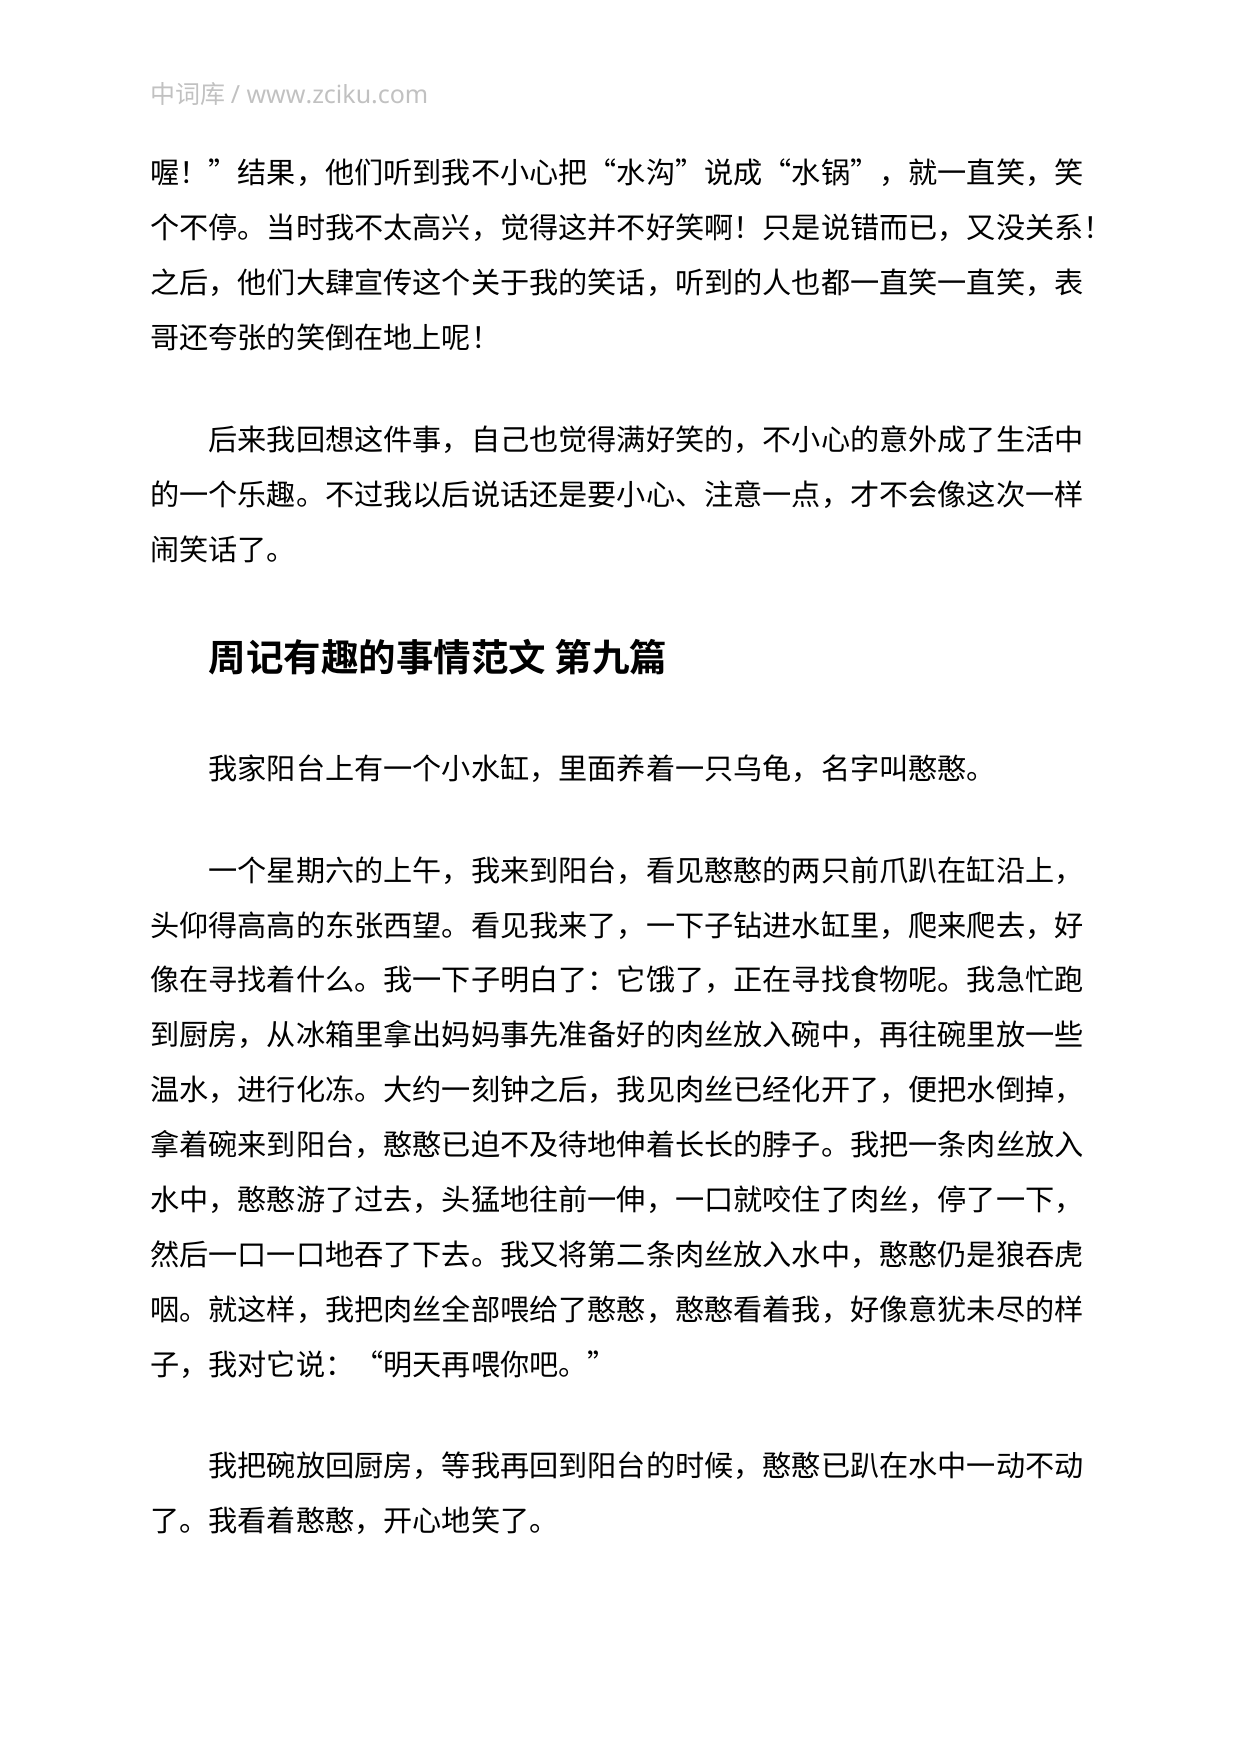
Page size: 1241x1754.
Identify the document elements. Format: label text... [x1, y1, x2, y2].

text 后来我回想这件事，自己也觉得满好笑的，不小心的意外成了生活中的一个乐趣。不过我以后说话还是要小心、注意一点，才不会像这次一样闹笑话了。 [150, 416, 1090, 568]
text 一个星期六的上午，我来到阳台，看见憨憨的两只前爪趴在缸沿上，头仰得高高的东张西望。看见我来了，一下子钻进水缸里，爬来爬去，好像在寻找着什么。我一下子明白了：它饿了，正在寻找食物呢。我急忙跑到厨房，从冰箱里拿出妈妈事先准备好的肉丝放入碗中，再往碗里放一些温水，进行化冻。大约一刻钟之后，我见肉丝已经化开了，便把水倒掉，拿着碗来到阳台，憨憨已迫不及待地伸着长长的脖子。我把一条肉丝放入水中，憨憨游了过去，头猛地往前一伸，一口就咬住了肉丝，停了一下，然后一口一口地吞了下去。我又将第二条肉丝放入水中，憨憨仍是狼吞虎咽。就这样，我把肉丝全部喂给了憨憨，憨憨看着我，好像意犹未尽的样子，我对它说：“明天再喂你吧。” [150, 847, 1090, 1383]
text 我把碗放回厨房，等我再回到阳台的时候，憨憨已趴在水中一动不动了。我看着憨憨，开心地笑了。 [150, 1443, 1090, 1540]
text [150, 150, 1090, 357]
text 我家阳台上有一个小水缸，里面养着一只乌龟，名字叫憨憨。 [150, 745, 1090, 788]
text 周记有趣的事情范文 第九篇 [150, 628, 1090, 682]
